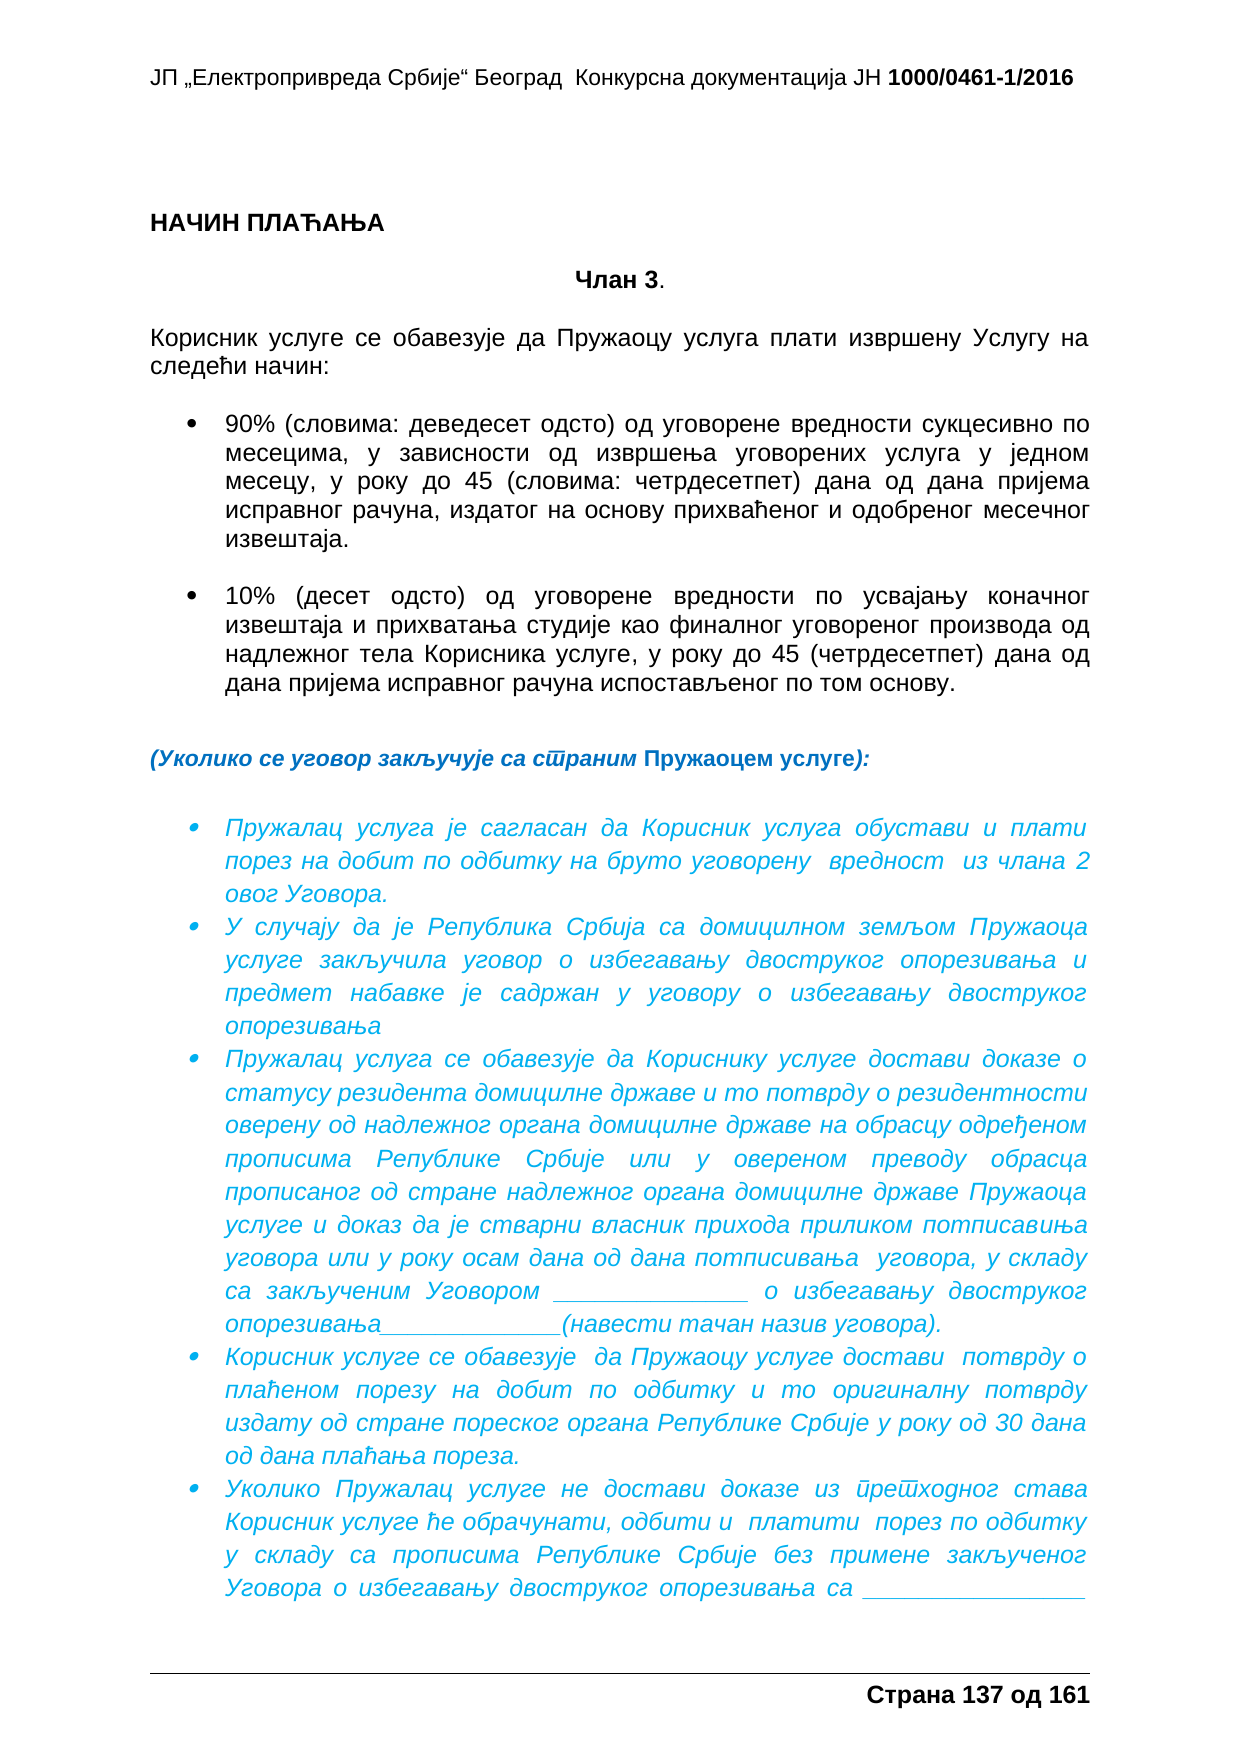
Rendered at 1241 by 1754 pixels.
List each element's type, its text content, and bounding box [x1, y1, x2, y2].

text НАЧИН ПЛАЋАЊА [150, 207, 1090, 236]
list Пружалац услуга се обавезује да Кориснику услуге достави доказе о статусу резидента домицилне државе и то потврду о резидентности оверену од надлежног органа домицилне државе на обрасцу одређеном прописима Републике Србије или у овереном преводу обрасца прописаног од стране надлежног органа домицилне државе Пружаоца услуге и доказ да је стварни власник прихода приликом потписавиња уговора или у року осам дана од дана потписивања уговора, у складу са закљученим Уговором ______________ о избегавању двоструког опорезивања_____________(навести тачан назив уговора). [187, 1044, 1090, 1337]
list Корисник услуге се обавезује да Пружаоцу услуге достави потврду о плаћеном порезу на добит по одбитку и то оригиналну потврду издату од стране пореског органа Републике Србије у року од 30 дана од дана плаћања пореза. [187, 1342, 1090, 1469]
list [187, 1474, 1090, 1602]
list У случају да је Република Србија са домицилном земљом Пружаоца услуге закључила уговор о избегавању двоструког опорезивања и предмет набавке је садржан у уговору о избегавању двоструког опорезивања [187, 912, 1090, 1040]
list 10% (десет одсто) од уговорене вредности по усвајању коначног извештаја и прихватања студије као финалног уговореног производа од надлежног тела Корисника услуге, у року до 45 (четрдесетпет) дана од дана пријема исправног рачуна испостављеног по том основу. [187, 581, 1090, 696]
list Пружалац услуга је сагласан да Корисник услуга обустави и плати порез на добит по одбитку на бруто уговорену вредност из члана 2 овог Уговора. [187, 813, 1090, 908]
text (Уколико се уговор закључује са страним Пружаоцем услуге): [150, 745, 1090, 772]
text Корисник услуге се обавезује да Пружаоцу услуга плати извршену Услугу на следећи начин: [150, 322, 1090, 380]
list 90% (словима: деведесет одсто) од уговорене вредности сукцесивно по месецима, у зависности од извршења уговорених услуга у једном месецу, у року до 45 (словима: четрдесетпет) дана од дана пријема исправног рачуна, издатог на основу прихваћеног и одобреног месечног извештаја. [187, 409, 1090, 553]
text Члан 3. [150, 265, 1090, 294]
